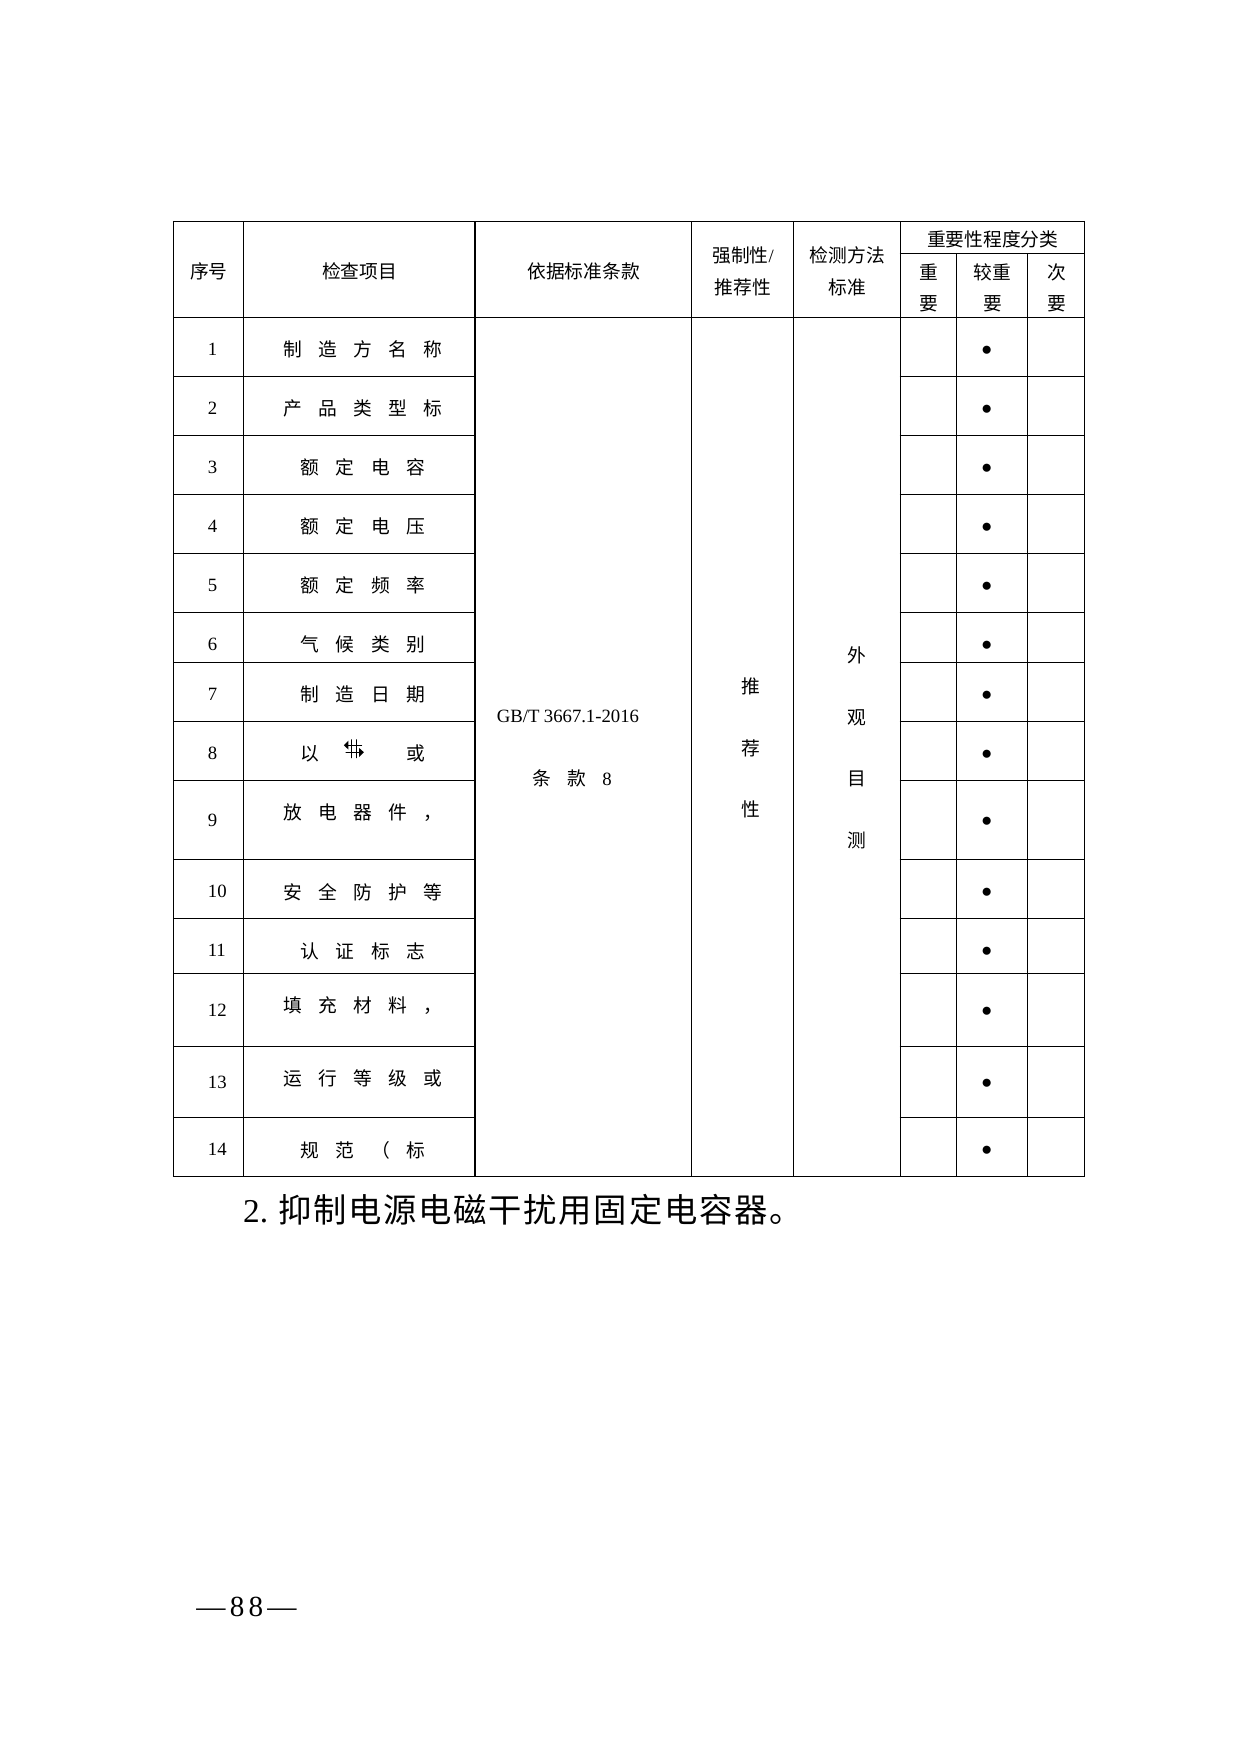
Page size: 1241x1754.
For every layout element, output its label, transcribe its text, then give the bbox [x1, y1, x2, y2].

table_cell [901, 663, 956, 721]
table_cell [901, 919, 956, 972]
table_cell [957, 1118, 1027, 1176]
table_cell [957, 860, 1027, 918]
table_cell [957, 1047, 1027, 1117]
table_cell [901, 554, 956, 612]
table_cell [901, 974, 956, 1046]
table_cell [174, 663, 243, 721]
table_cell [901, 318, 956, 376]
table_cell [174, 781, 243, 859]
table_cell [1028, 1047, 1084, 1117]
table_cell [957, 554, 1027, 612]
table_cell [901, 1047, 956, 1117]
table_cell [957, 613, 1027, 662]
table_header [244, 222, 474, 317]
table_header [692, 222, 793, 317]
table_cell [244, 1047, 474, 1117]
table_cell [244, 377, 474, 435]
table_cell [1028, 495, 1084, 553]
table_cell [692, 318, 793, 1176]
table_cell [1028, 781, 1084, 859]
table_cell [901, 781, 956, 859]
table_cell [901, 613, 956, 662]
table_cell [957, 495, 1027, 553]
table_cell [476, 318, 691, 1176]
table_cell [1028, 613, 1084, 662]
text 2.抑制电源电磁干扰用固定电容器。 [173, 1177, 1085, 1239]
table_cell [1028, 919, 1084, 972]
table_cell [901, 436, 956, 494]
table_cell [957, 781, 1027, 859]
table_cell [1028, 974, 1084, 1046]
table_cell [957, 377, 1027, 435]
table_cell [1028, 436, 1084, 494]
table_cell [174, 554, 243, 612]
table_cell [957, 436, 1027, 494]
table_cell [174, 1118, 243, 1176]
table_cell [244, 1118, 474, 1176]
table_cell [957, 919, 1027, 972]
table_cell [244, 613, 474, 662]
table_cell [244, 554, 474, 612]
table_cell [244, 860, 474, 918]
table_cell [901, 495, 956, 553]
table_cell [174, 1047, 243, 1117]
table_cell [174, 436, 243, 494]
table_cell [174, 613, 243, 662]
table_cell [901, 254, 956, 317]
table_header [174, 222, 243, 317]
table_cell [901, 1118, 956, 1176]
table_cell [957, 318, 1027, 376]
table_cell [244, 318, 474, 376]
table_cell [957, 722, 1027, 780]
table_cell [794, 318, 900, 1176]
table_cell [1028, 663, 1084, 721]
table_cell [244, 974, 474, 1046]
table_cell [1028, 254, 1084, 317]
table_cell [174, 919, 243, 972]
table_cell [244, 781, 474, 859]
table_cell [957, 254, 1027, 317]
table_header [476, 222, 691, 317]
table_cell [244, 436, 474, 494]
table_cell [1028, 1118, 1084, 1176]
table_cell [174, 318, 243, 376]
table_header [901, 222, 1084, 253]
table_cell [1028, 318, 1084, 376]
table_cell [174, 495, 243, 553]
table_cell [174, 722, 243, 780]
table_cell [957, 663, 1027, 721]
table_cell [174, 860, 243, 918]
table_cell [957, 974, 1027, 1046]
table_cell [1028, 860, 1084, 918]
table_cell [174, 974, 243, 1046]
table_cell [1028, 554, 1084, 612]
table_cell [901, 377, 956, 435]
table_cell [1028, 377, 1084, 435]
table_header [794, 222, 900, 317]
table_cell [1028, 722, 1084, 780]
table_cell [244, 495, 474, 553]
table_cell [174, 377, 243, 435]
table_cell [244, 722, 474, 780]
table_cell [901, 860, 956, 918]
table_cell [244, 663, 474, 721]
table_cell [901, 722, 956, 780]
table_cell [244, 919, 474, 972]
